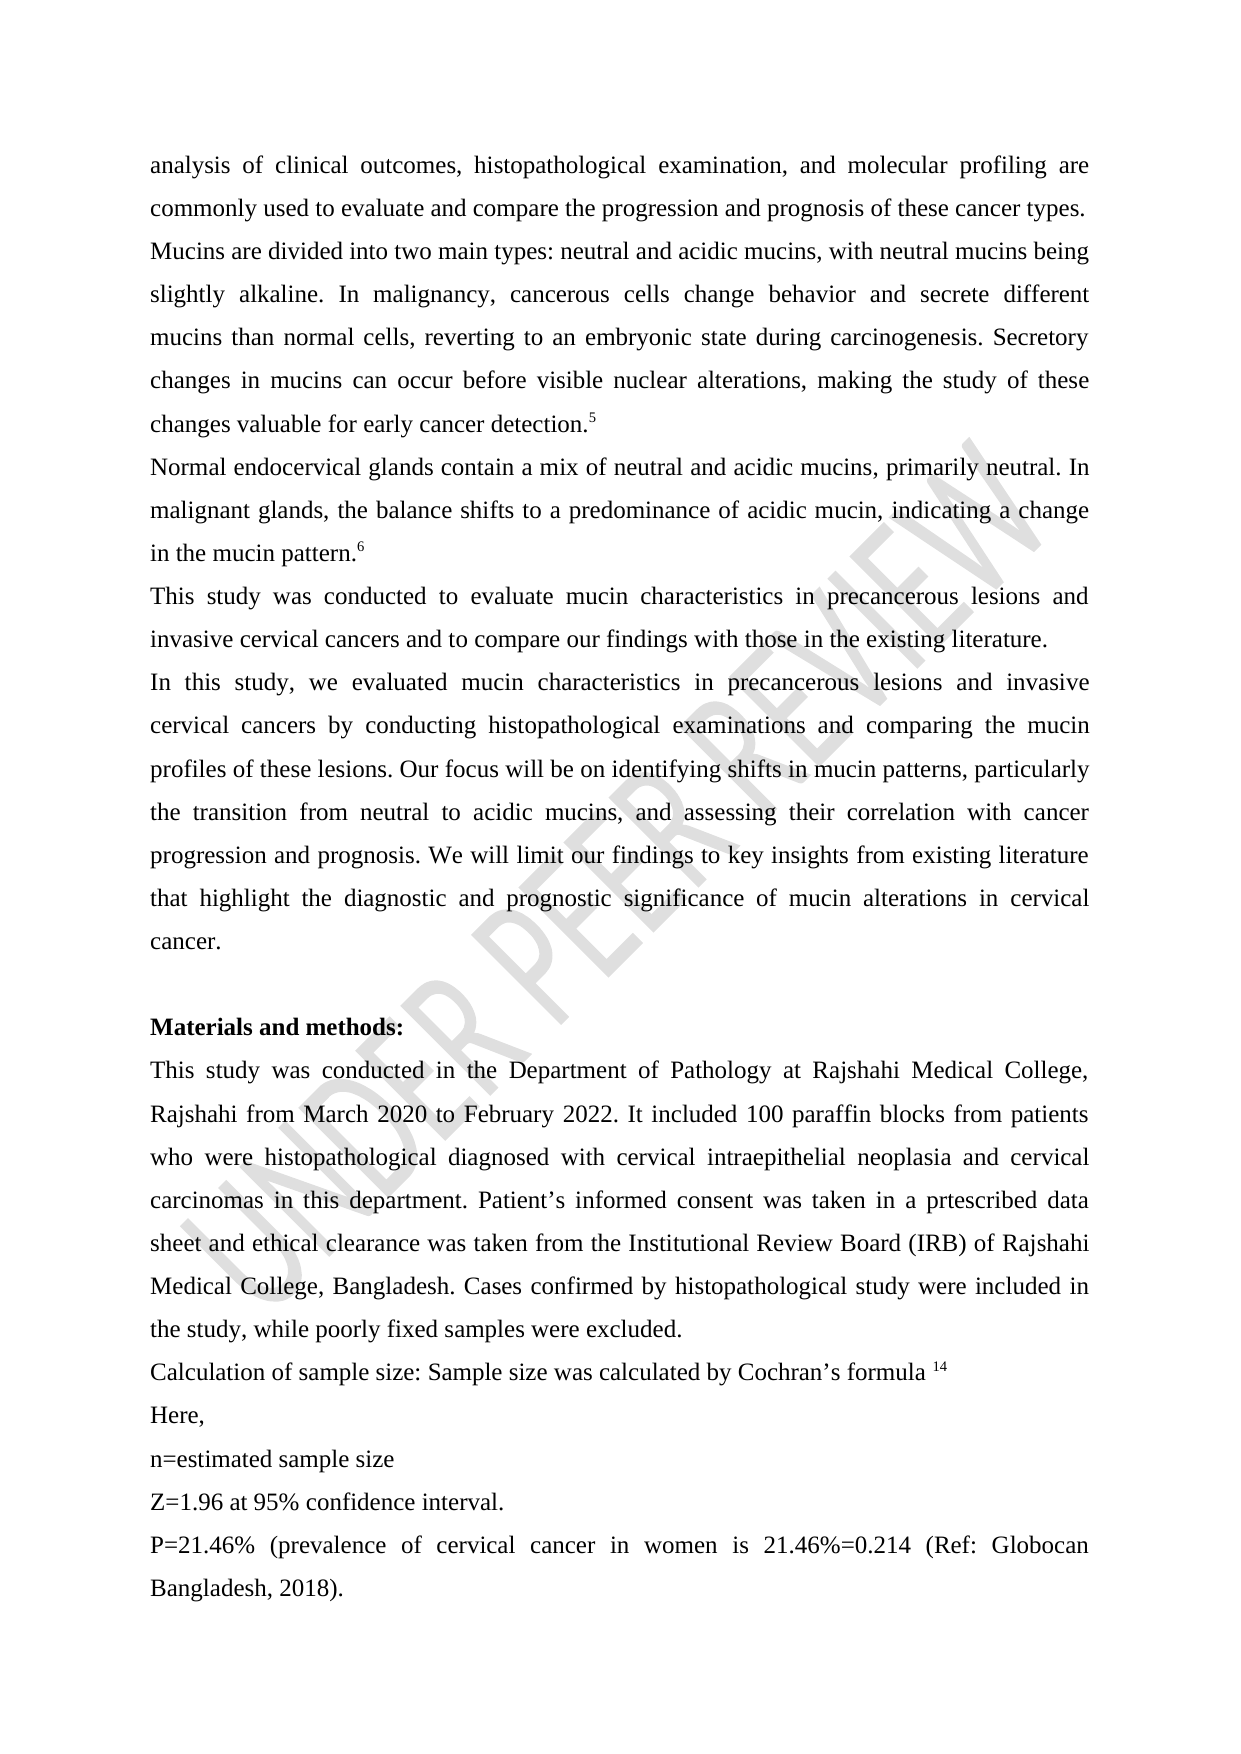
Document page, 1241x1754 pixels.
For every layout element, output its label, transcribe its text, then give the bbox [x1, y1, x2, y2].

text Here, [150, 1401, 1090, 1429]
text Materials and methods: [150, 1012, 1090, 1041]
text This study was conducted in the Department of Pathology at Rajshahi Medical College, Rajshahi from March 2020 to February 2022. It included 100 paraffin blocks from patients who were histopathological diagnosed with cervical intraepithelial neoplasia and cervical carcinomas in this department. Patient’s informed consent was taken in a prtescribed data sheet and ethical clearance was taken from the Institutional Review Board (IRB) of Rajshahi Medical College, Bangladesh. Cases confirmed by histopathological study were included in the study, while poorly fixed samples were excluded. [150, 1056, 1090, 1343]
text n=estimated sample size [150, 1444, 1090, 1472]
text Calculation of sample size: Sample size was calculated by Cochran’s formula 14 [150, 1357, 1090, 1386]
text Normal endocervical glands contain a mix of neutral and acidic mucins, primarily neutral. In malignant glands, the balance shifts to a predominance of acidic mucin, indicating a change in the mucin pattern.6 [150, 452, 1090, 567]
text Mucins are divided into two main types: neutral and acidic mucins, with neutral mucins being slightly alkaline. In malignancy, cancerous cells change behavior and secrete different mucins than normal cells, reverting to an embryonic state during carcinogenesis. Secretory changes in mucins can occur before visible nuclear alterations, making the study of these changes valuable for early cancer detection.5 [150, 236, 1090, 437]
text Z=1.96 at 95% confidence interval. [150, 1487, 1090, 1516]
text P=21.46% (prevalence of cervical cancer in women is 21.46%=0.214 (Ref: Globocan Bangladesh, 2018). [150, 1530, 1090, 1602]
text This study was conducted to evaluate mucin characteristics in precancerous lesions and invasive cervical cancers and to compare our findings with those in the existing literature. [150, 581, 1090, 653]
text In this study, we evaluated mucin characteristics in precancerous lesions and invasive cervical cancers by conducting histopathological examinations and comparing the mucin profiles of these lesions. Our focus will be on identifying shifts in mucin patterns, particularly the transition from neutral to acidic mucins, and assessing their correlation with cancer progression and prognosis. We will limit our findings to key insights from existing literature that highlight the diagnostic and prognostic significance of mucin alterations in cervical cancer. [150, 667, 1090, 955]
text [150, 150, 1090, 222]
